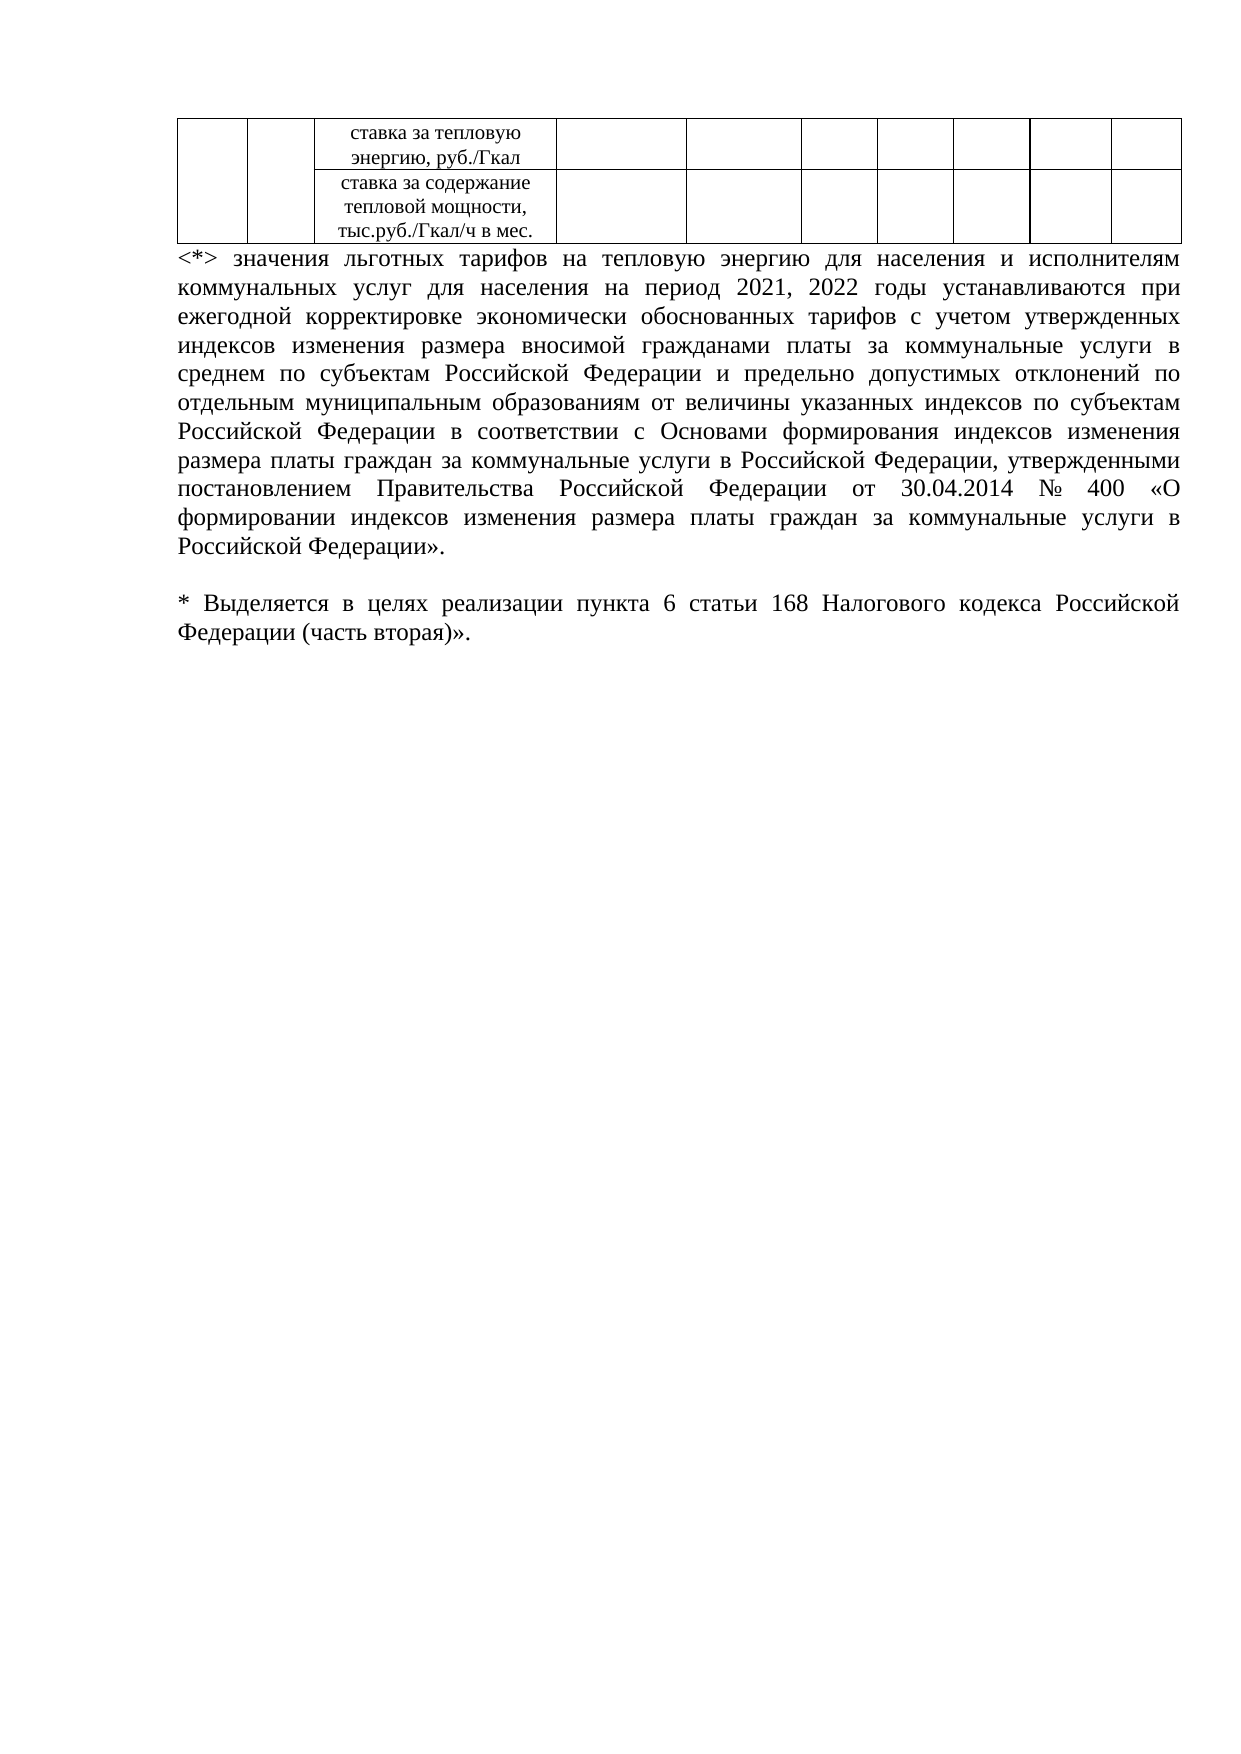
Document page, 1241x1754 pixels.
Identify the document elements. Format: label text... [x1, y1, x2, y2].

table_cell [687, 170, 801, 242]
table_cell [878, 170, 953, 242]
table_cell [878, 119, 953, 169]
table_cell ставка за содержание тепловой мощности, тыс.руб./Гкал/ч в мес. [315, 170, 556, 242]
table_cell [557, 170, 686, 242]
table_cell [557, 119, 686, 169]
table_cell [1112, 119, 1181, 169]
text * Выделяется в целях реализации пункта 6 статьи 168 Налогового кодекса Российской Федерации (часть вторая)». [177, 588, 1181, 646]
table_cell [178, 119, 247, 242]
table_cell [1031, 170, 1111, 242]
table_cell [687, 119, 801, 169]
table_cell [954, 119, 1029, 169]
table_cell [802, 170, 877, 242]
table_cell [1112, 170, 1181, 242]
table_cell [802, 119, 877, 169]
text <*> значения льготных тарифов на тепловую энергию для населения и исполнителям коммунальных услуг для населения на период 2021, 2022 годы устанавливаются при ежегодной корректировке экономически обоснованных тарифов с учетом утвержденных индексов изменения размера вносимой гражданами платы за коммунальные услуги в среднем по субъектам Российской Федерации и предельно допустимых отклонений по отдельным муниципальным образованиям от величины указанных индексов по субъектам Российской Федерации в соответствии с Основами формирования индексов изменения размера платы граждан за коммунальные услуги в Российской Федерации, утвержденными постановлением Правительства Российской Федерации от 30.04.2014 № 400 «О формировании индексов изменения размера платы граждан за коммунальные услуги в Российской Федерации». [177, 244, 1181, 560]
table_cell ставка за тепловую энергию, руб./Гкал [315, 119, 556, 169]
table_cell [954, 170, 1029, 242]
table_cell [1031, 119, 1111, 169]
